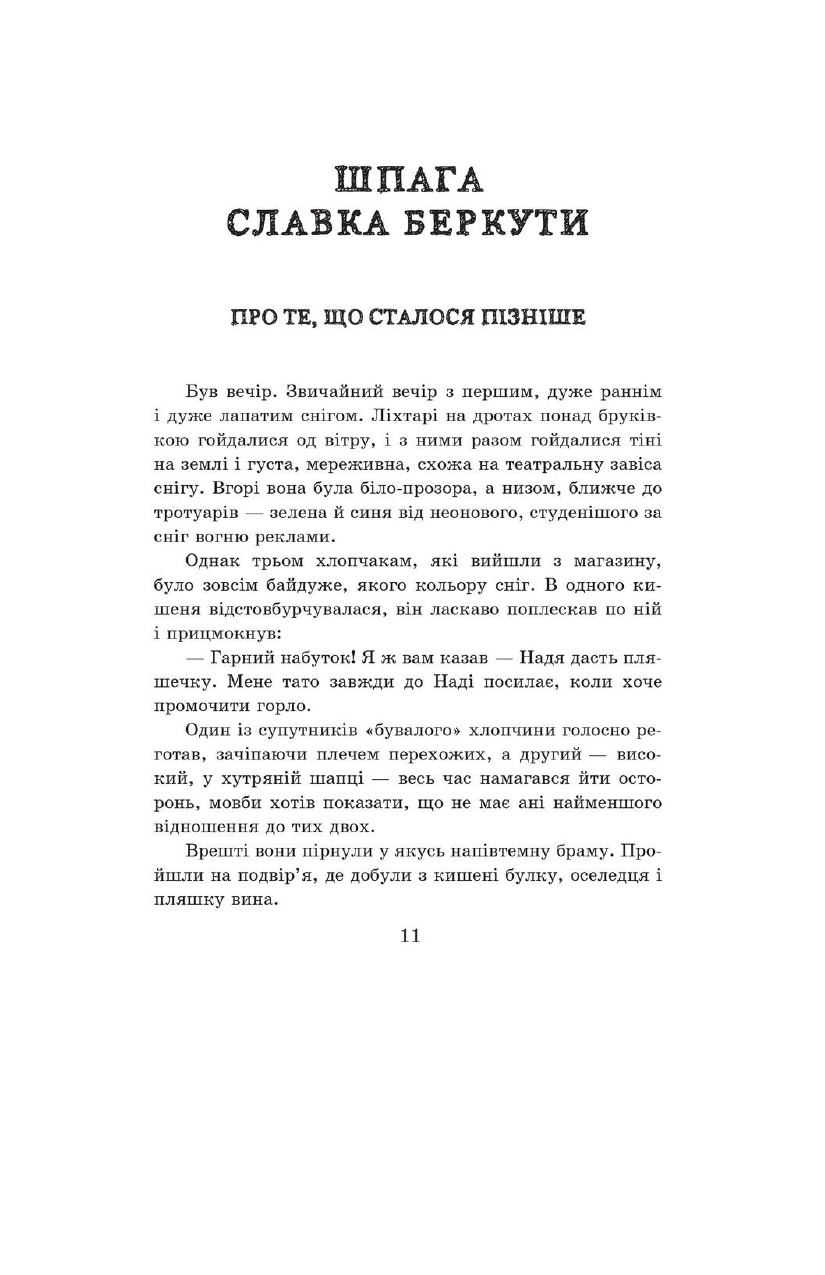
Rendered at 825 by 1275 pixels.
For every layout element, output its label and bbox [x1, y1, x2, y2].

picture [150, 150, 688, 949]
